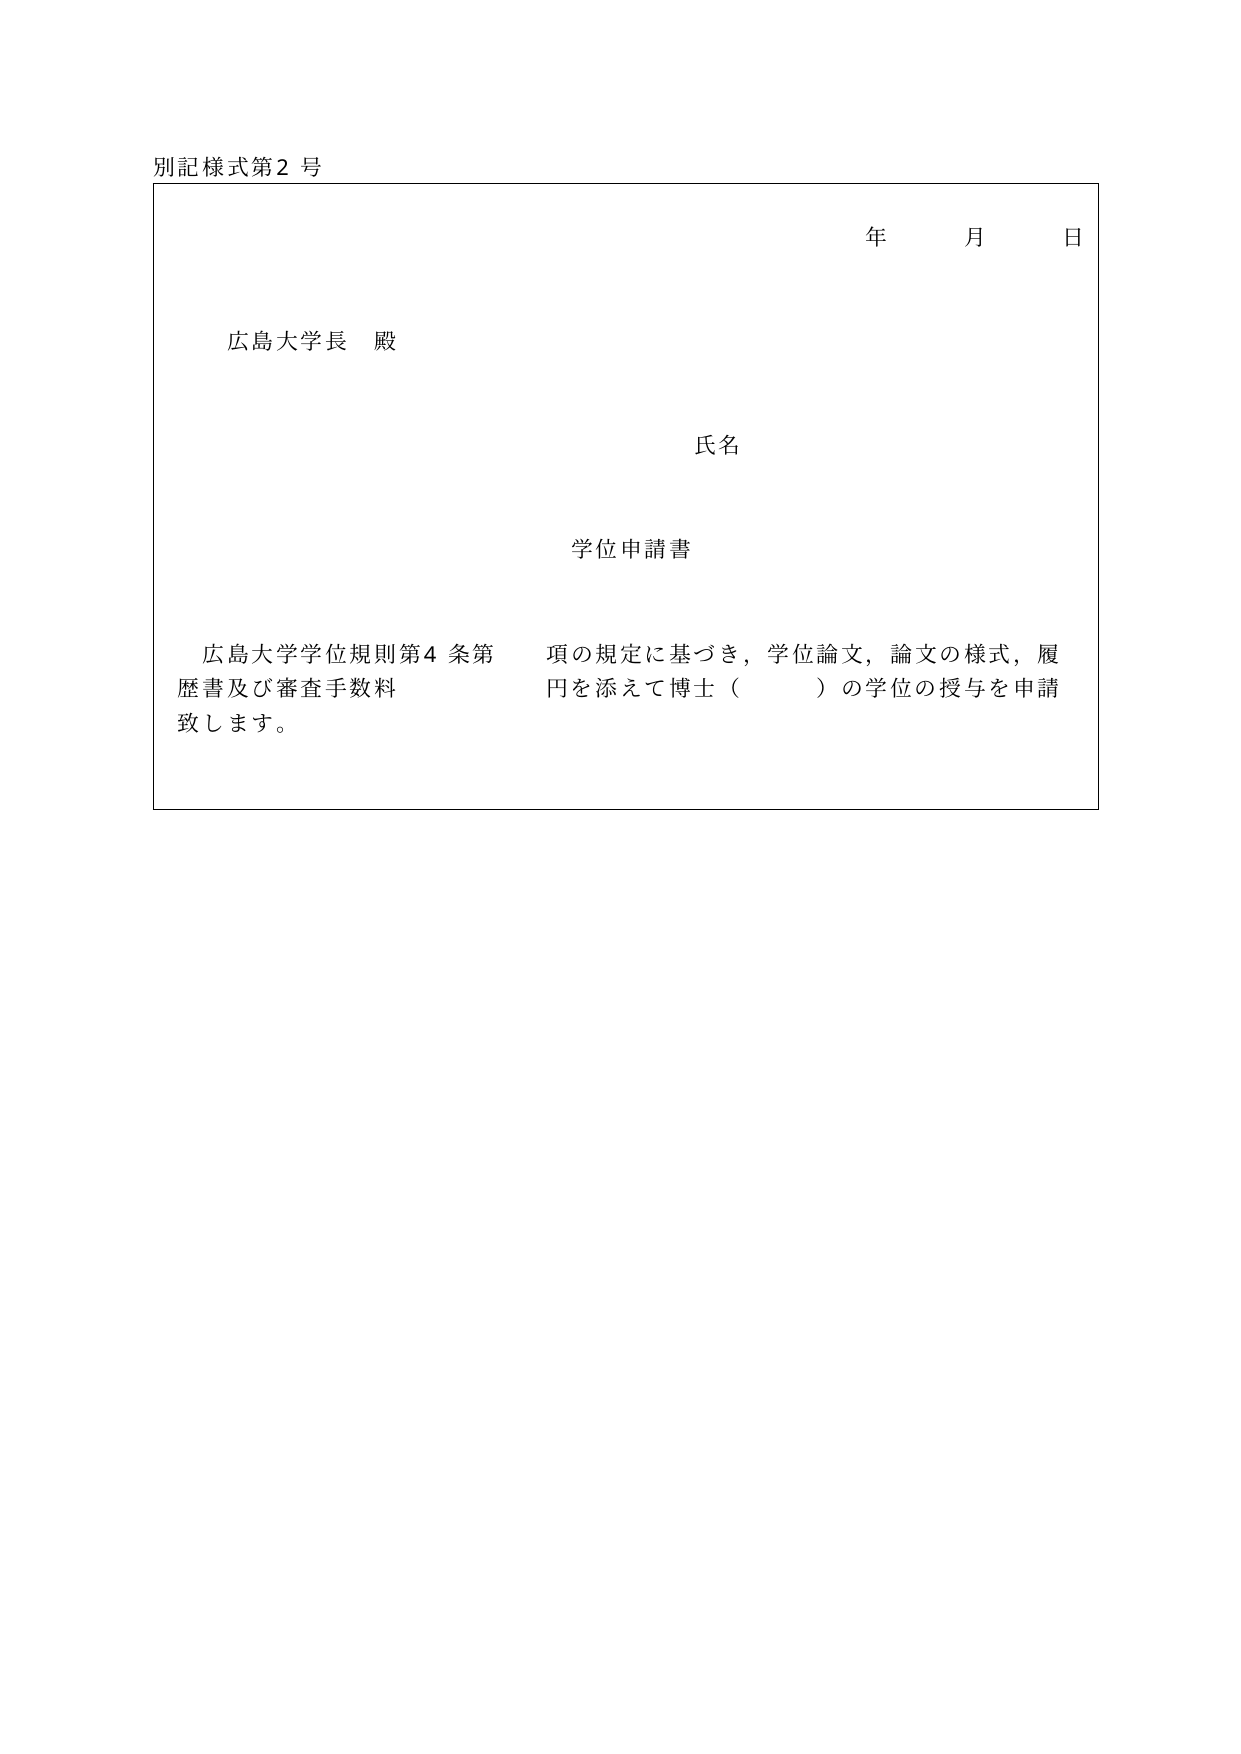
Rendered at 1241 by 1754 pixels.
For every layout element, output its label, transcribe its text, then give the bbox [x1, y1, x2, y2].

table_header 年 月 日 広島大学長 殿 氏名 学位申請書 広島大学学位規則第4条第 項の規定に基づき，学位論文，論文の様式，履歴書及び審査手数料 円を添えて博士（ ）の学位の授与を申請致します。 [154, 184, 1098, 809]
text 別記様式第2号 [153, 148, 1087, 183]
